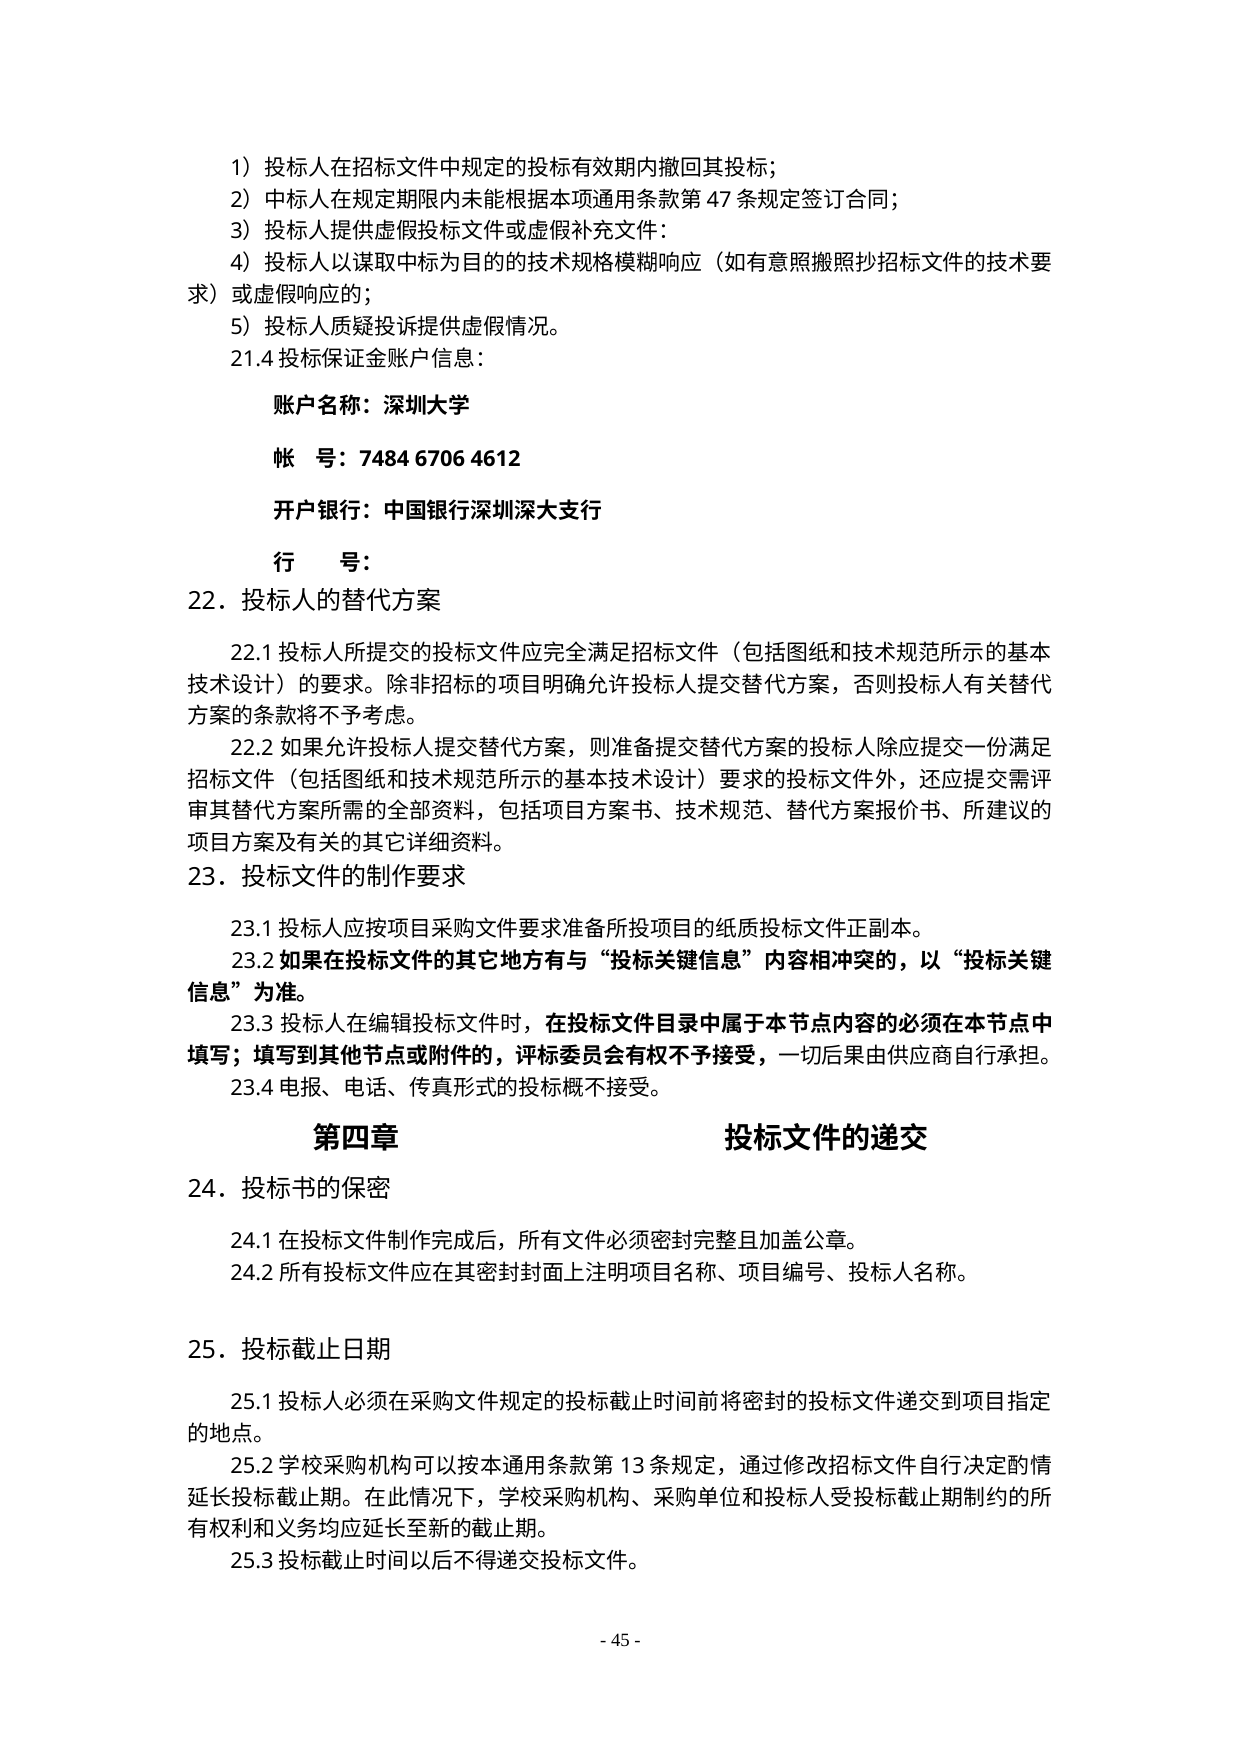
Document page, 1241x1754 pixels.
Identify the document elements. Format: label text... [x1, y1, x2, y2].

text 3）投标人提供虚假投标文件或虚假补充文件： [187, 213, 1053, 245]
text 帐 号：7484 6706 4612 [187, 424, 1053, 476]
text 23.2如果在投标文件的其它地方有与“投标关键信息”内容相冲突的，以“投标关键信息”为准。 [187, 943, 1053, 1006]
text 25．投标截止日期 [187, 1330, 1053, 1366]
text 5）投标人质疑投诉提供虚假情况。 [187, 309, 1053, 341]
text 1）投标人在招标文件中规定的投标有效期内撤回其投标； [187, 150, 1053, 182]
text 23.3 投标人在编辑投标文件时，在投标文件目录中属于本节点内容的必须在本节点中填写；填写到其他节点或附件的，评标委员会有权不予接受，一切后果由供应商自行承担。 [187, 1006, 1053, 1070]
text 24.2 所有投标文件应在其密封封面上注明项目名称、项目编号、投标人名称。 [187, 1255, 1053, 1287]
text 25.2学校采购机构可以按本通用条款第13条规定，通过修改招标文件自行决定酌情延长投标截止期。在此情况下，学校采购机构、采购单位和投标人受投标截止期制约的所有权利和义务均应延长至新的截止期。 [187, 1448, 1053, 1543]
text 22.2 如果允许投标人提交替代方案，则准备提交替代方案的投标人除应提交一份满足招标文件（包括图纸和技术规范所示的基本技术设计）要求的投标文件外，还应提交需评审其替代方案所需的全部资料，包括项目方案书、技术规范、替代方案报价书、所建议的项目方案及有关的其它详细资料。 [187, 730, 1053, 857]
text 23.1投标人应按项目采购文件要求准备所投项目的纸质投标文件正副本。 [187, 911, 1053, 943]
text 22．投标人的替代方案 [187, 581, 1053, 617]
text 21.4投标保证金账户信息： [187, 341, 1053, 372]
list 投标文件的递交 [187, 1114, 1053, 1156]
text 2）中标人在规定期限内未能根据本项通用条款第47条规定签订合同； [187, 182, 1053, 213]
text 开户银行：中国银行深圳深大支行 [187, 476, 1053, 528]
text 行 号： [187, 528, 1053, 581]
text 账户名称：深圳大学 [187, 372, 1053, 424]
text 22.1投标人所提交的投标文件应完全满足招标文件（包括图纸和技术规范所示的基本技术设计）的要求。除非招标的项目明确允许投标人提交替代方案，否则投标人有关替代方案的条款将不予考虑。 [187, 635, 1053, 730]
text 25.3投标截止时间以后不得递交投标文件。 [187, 1543, 1053, 1575]
text 25.1投标人必须在采购文件规定的投标截止时间前将密封的投标文件递交到项目指定的地点。 [187, 1384, 1053, 1448]
text 23.4电报、电话、传真形式的投标概不接受。 [187, 1070, 1053, 1102]
text 4）投标人以谋取中标为目的的技术规格模糊响应（如有意照搬照抄招标文件的技术要求）或虚假响应的； [187, 245, 1053, 309]
text 23．投标文件的制作要求 [187, 857, 1053, 893]
text 24．投标书的保密 [187, 1169, 1053, 1205]
text 24.1在投标文件制作完成后，所有文件必须密封完整且加盖公章。 [187, 1223, 1053, 1255]
